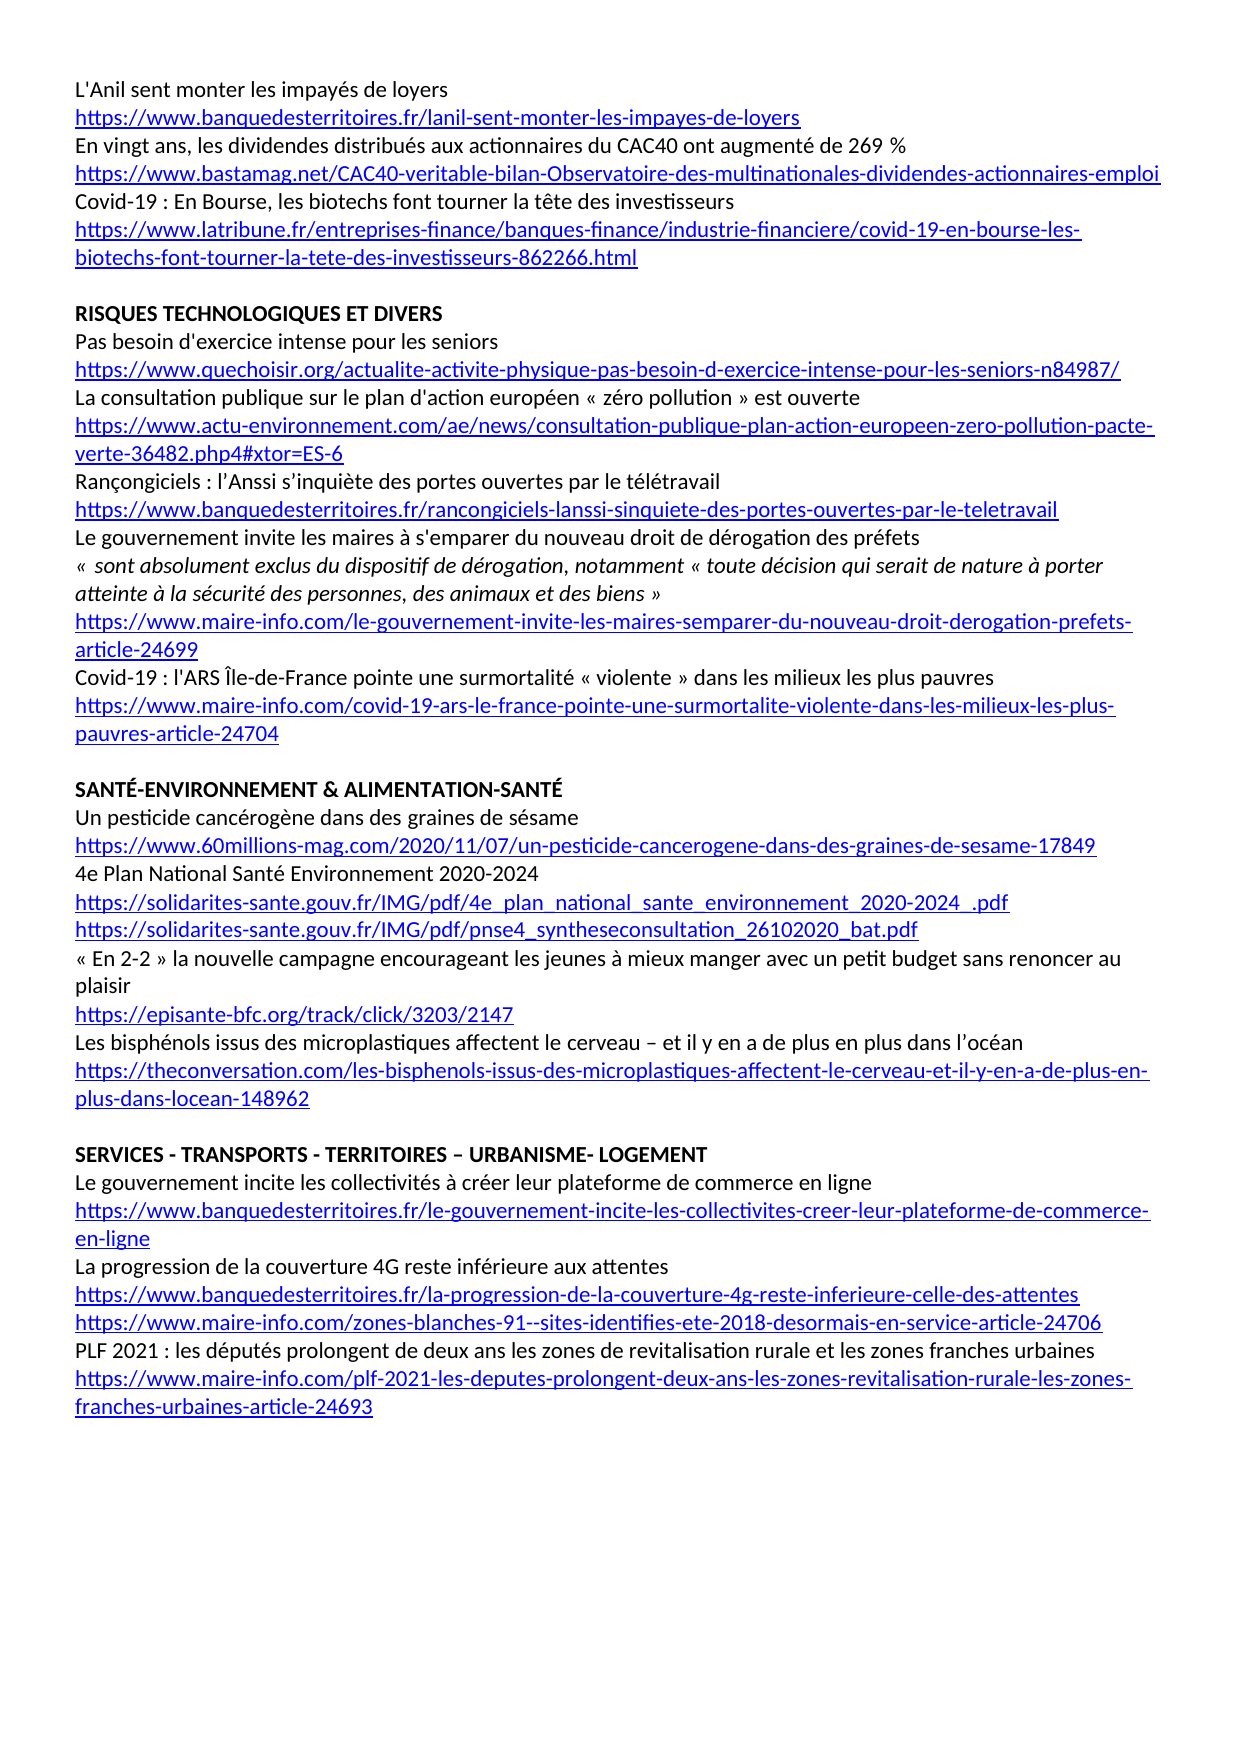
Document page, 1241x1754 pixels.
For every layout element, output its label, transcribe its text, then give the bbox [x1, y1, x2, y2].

text Un pesticide cancérogène dans des graines de sésame [75, 803, 1165, 832]
text https://www.banquedesterritoires.fr/lanil-sent-monter-les-impayes-de-loyers [75, 103, 1165, 131]
text Le gouvernement incite les collectivités à créer leur plateforme de commerce en ligne [75, 1168, 1165, 1196]
text En vingt ans, les dividendes distribués aux actionnaires du CAC40 ont augmenté de 269 % [75, 131, 1165, 159]
text https://www.quechoisir.org/actualite-activite-physique-pas-besoin-d-exercice-intense-pour-les-seniors-n84987/ [75, 355, 1165, 383]
text Les bisphénols issus des microplastiques affectent le cerveau – et il y en a de plus en plus dans l’océan [75, 1028, 1165, 1056]
text SERVICES - TRANSPORTS - TERRITOIRES – URBANISME- LOGEMENT [75, 1140, 1165, 1168]
text https://episante-bfc.org/track/click/3203/2147 [75, 1000, 1165, 1028]
text Covid-19 : l'ARS Île-de-France pointe une surmortalité « violente » dans les milieux les plus pauvres [75, 663, 1165, 691]
text https://www.maire-info.com/plf-2021-les-deputes-prolongent-deux-ans-les-zones-revitalisation-rurale-les-zones-franches-urbaines-article-24693 [75, 1364, 1165, 1420]
text L'Anil sent monter les impayés de loyers [75, 75, 1165, 103]
text Le gouvernement invite les maires à s'emparer du nouveau droit de dérogation des préfets [75, 523, 1165, 551]
text La consultation publique sur le plan d'action européen « zéro pollution » est ouverte [75, 383, 1165, 411]
text « En 2-2 » la nouvelle campagne encourageant les jeunes à mieux manger avec un petit budget sans renoncer au plaisir [75, 944, 1165, 1000]
text https://www.banquedesterritoires.fr/le-gouvernement-incite-les-collectivites-creer-leur-plateforme-de-commerce-en-ligne [75, 1196, 1165, 1252]
text Pas besoin d'exercice intense pour les seniors [75, 327, 1165, 355]
text La progression de la couverture 4G reste inférieure aux attentes [75, 1252, 1165, 1280]
text https://www.bastamag.net/CAC40-veritable-bilan-Observatoire-des-multinationales-dividendes-actionnaires-emploi [75, 159, 1165, 187]
text https://www.maire-info.com/zones-blanches-91--sites-identifies-ete-2018-desormais-en-service-article-24706 [75, 1308, 1165, 1336]
text SANTÉ-ENVIRONNEMENT & ALIMENTATION-SANTÉ [75, 776, 1165, 803]
text https://www.maire-info.com/covid-19-ars-le-france-pointe-une-surmortalite-violente-dans-les-milieux-les-plus-pauvres-article-24704 [75, 691, 1165, 747]
text « sont absolument exclus du dispositif de dérogation, notamment « toute décision qui serait de nature à porter atteinte à la sécurité des personnes, des animaux et des biens » [75, 551, 1165, 607]
text https://www.60millions-mag.com/2020/11/07/un-pesticide-cancerogene-dans-des-graines-de-sesame-17849 [75, 832, 1165, 859]
text https://solidarites-sante.gouv.fr/IMG/pdf/4e_plan_national_sante_environnement_2020-2024_.pdf [75, 888, 1165, 916]
text https://www.maire-info.com/le-gouvernement-invite-les-maires-semparer-du-nouveau-droit-derogation-prefets-article-24699 [75, 607, 1165, 663]
text PLF 2021 : les députés prolongent de deux ans les zones de revitalisation rurale et les zones franches urbaines [75, 1336, 1165, 1364]
text Covid-19 : En Bourse, les biotechs font tourner la tête des investisseurs [75, 187, 1165, 215]
text Rançongiciels : l’Anssi s’inquiète des portes ouvertes par le télétravail [75, 467, 1165, 495]
text https://www.latribune.fr/entreprises-finance/banques-finance/industrie-financiere/covid-19-en-bourse-les-biotechs-font-tourner-la-tete-des-investisseurs-862266.html [75, 215, 1165, 271]
text https://www.banquedesterritoires.fr/la-progression-de-la-couverture-4g-reste-inferieure-celle-des-attentes [75, 1280, 1165, 1308]
text https://theconversation.com/les-bisphenols-issus-des-microplastiques-affectent-le-cerveau-et-il-y-en-a-de-plus-en-plus-dans-locean-148962 [75, 1056, 1165, 1112]
text 4e Plan National Santé Environnement 2020-2024 [75, 859, 1165, 888]
text https://www.banquedesterritoires.fr/rancongiciels-lanssi-sinquiete-des-portes-ouvertes-par-le-teletravail [75, 495, 1165, 523]
text https://www.actu-environnement.com/ae/news/consultation-publique-plan-action-europeen-zero-pollution-pacte-verte-36482.php4#xtor=ES-6 [75, 411, 1165, 467]
text RISQUES TECHNOLOGIQUES ET DIVERS [75, 299, 1165, 327]
text https://solidarites-sante.gouv.fr/IMG/pdf/pnse4_syntheseconsultation_26102020_bat.pdf [75, 916, 1165, 944]
